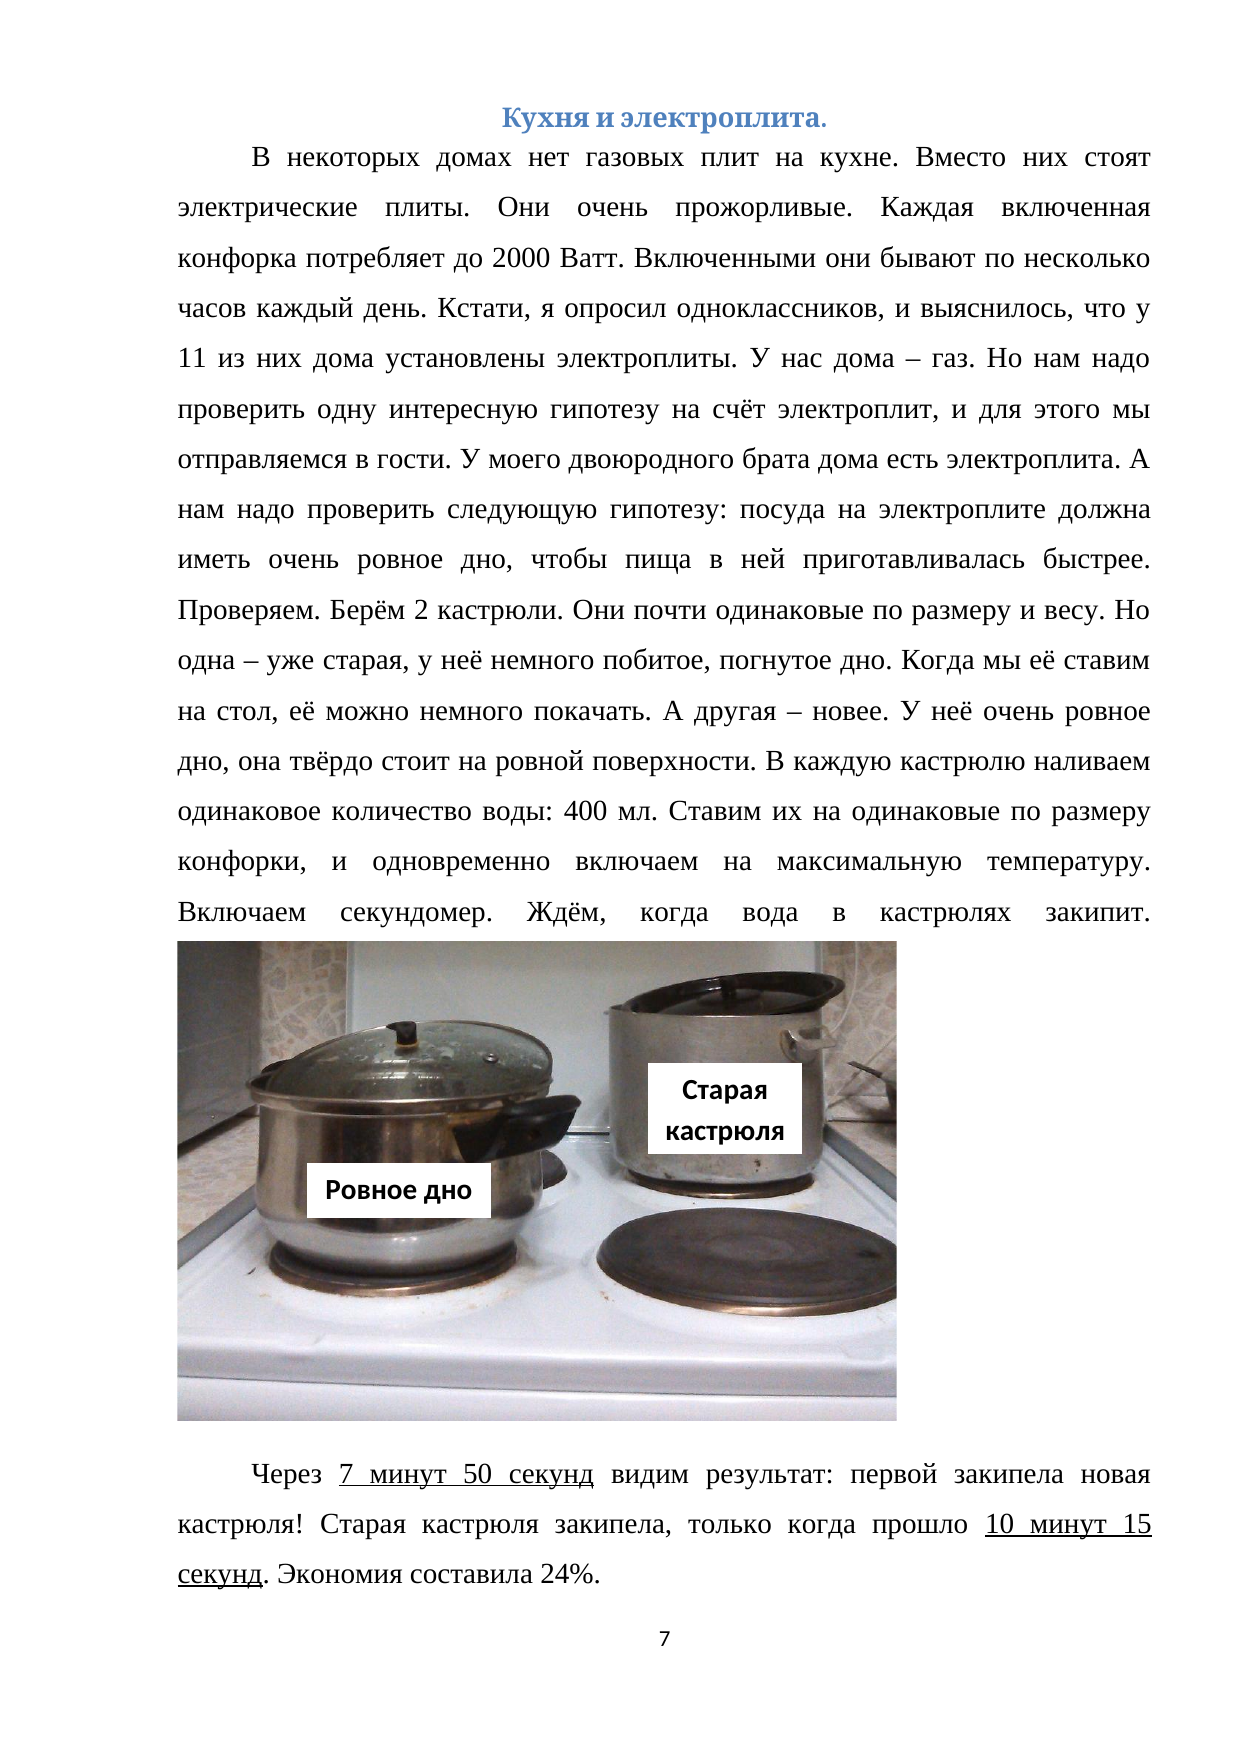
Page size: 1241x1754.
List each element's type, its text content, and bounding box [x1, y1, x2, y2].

text Через 7 минут 50 секунд видим результат: первой закипела новая кастрюля! Старая кастрюля закипела, только когда прошло 10 минут 15 секунд. Экономия составила 24%. [177, 1456, 1152, 1590]
picture [177, 941, 897, 1421]
subtitle Кухня и электроплита. [177, 103, 1152, 134]
